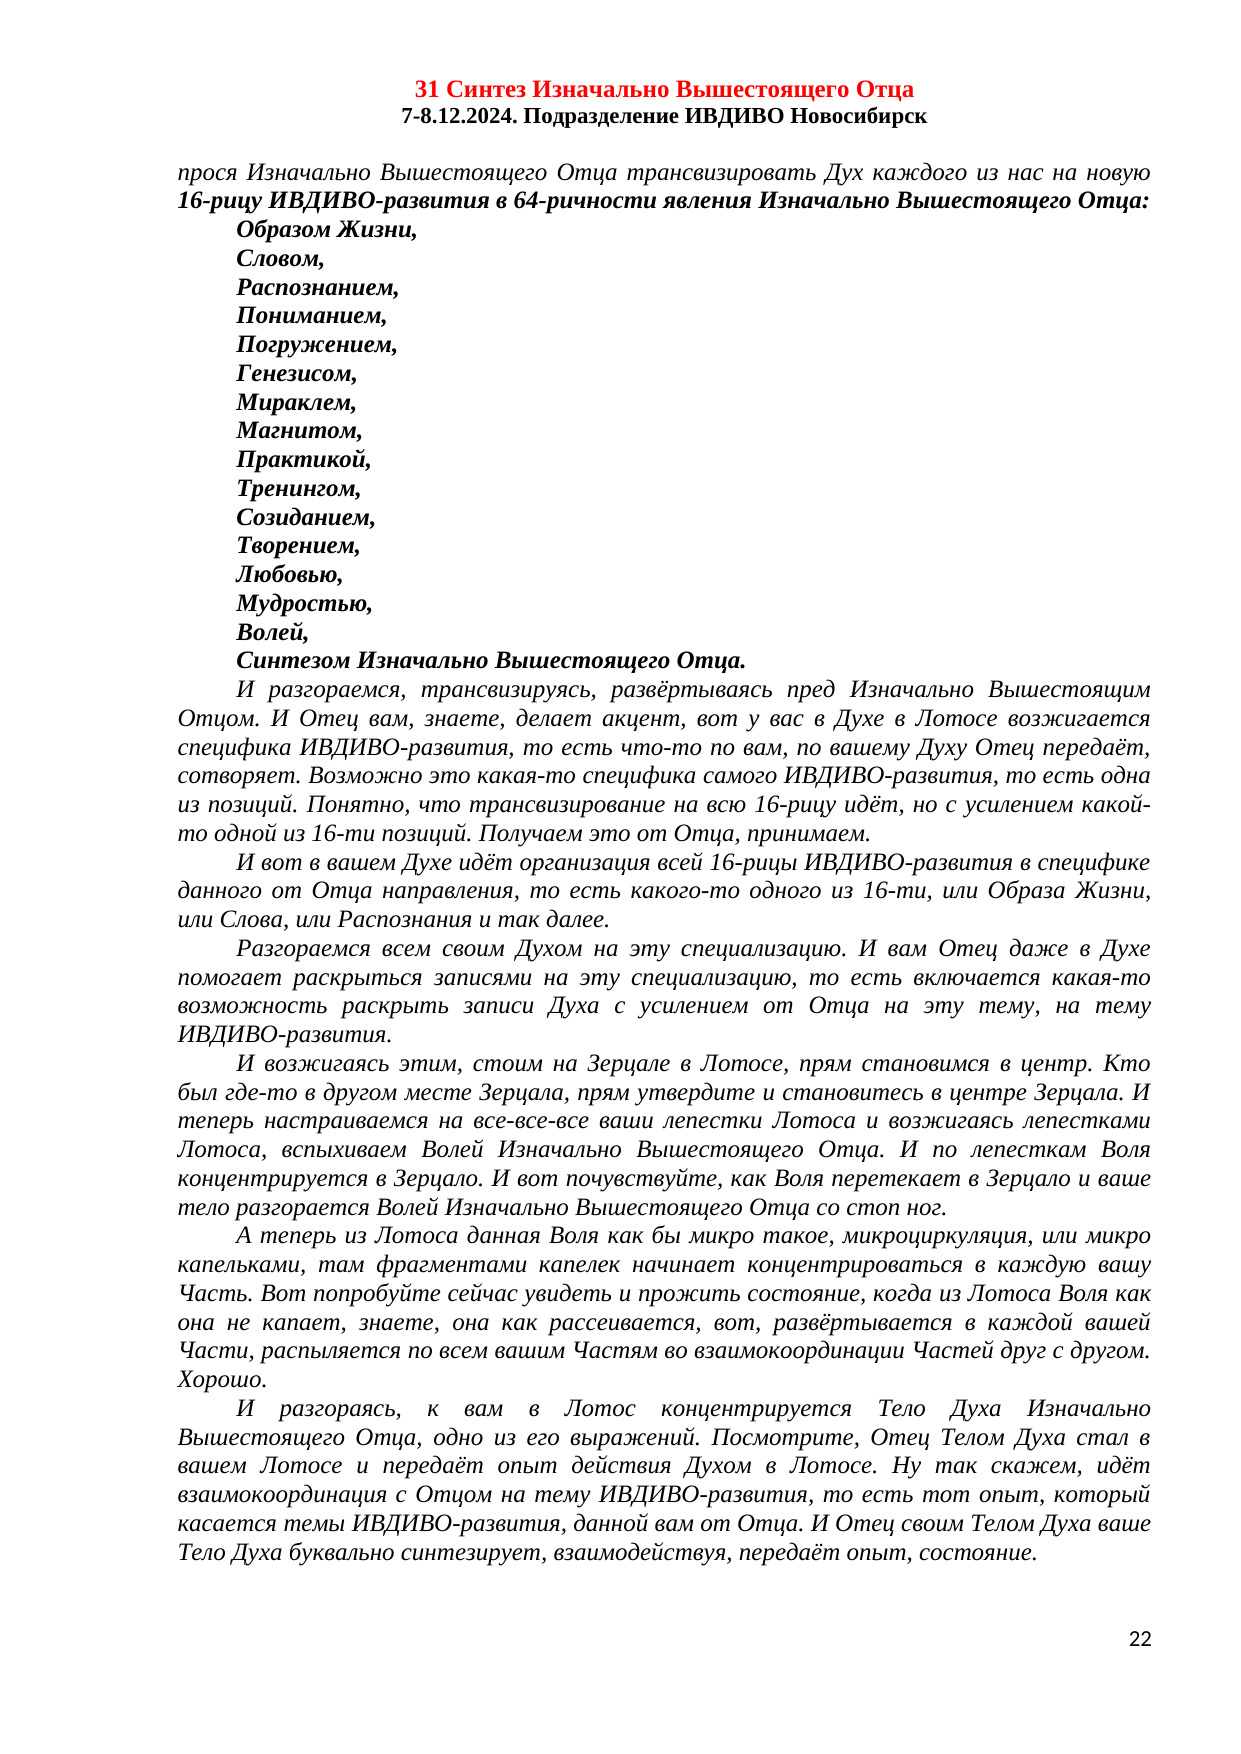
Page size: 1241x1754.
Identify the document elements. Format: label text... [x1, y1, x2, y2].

text Мудростью, [177, 588, 1152, 617]
text Мираклем, [177, 387, 1152, 416]
text Волей, [177, 617, 1152, 646]
text Созиданием, [177, 502, 1152, 531]
text И разгораемся, трансвизируясь, развёртываясь пред Изначально Вышестоящим Отцом. И Отец вам, знаете, делает акцент, вот у вас в Духе в Лотосе возжигается специфика ИВДИВО-развития, то есть что-то по вам, по вашему Духу Отец передаёт, сотворяет. Возможно это какая-то специфика самого ИВДИВО-развития, то есть одна из позиций. Понятно, что трансвизирование на всю 16-рицу идёт, но с усилением какой-то одной из 16-ти позиций. Получаем это от Отца, принимаем. [177, 674, 1152, 847]
text Образом Жизни, [177, 214, 1152, 243]
text И вот в вашем Духе идёт организация всей 16-рицы ИВДИВО-развития в специфике данного от Отца направления, то есть какого-то одного из 16-ти, или Образа Жизни, или Слова, или Распознания и так далее. [177, 847, 1152, 933]
text Тренингом, [177, 473, 1152, 502]
text Творением, [177, 531, 1152, 559]
text И возжигаясь этим, стоим на Зерцале в Лотосе, прям становимся в центр. Кто был где-то в другом месте Зерцала, прям утвердите и становитесь в центре Зерцала. И теперь настраиваемся на все-все-все ваши лепестки Лотоса и возжигаясь лепестками Лотоса, вспыхиваем Волей Изначально Вышестоящего Отца. И по лепесткам Воля концентрируется в Зерцало. И вот почувствуйте, как Воля перетекает в Зерцало и ваше тело разгорается Волей Изначально Вышестоящего Отца со стоп ног. [177, 1048, 1152, 1221]
text Словом, [177, 243, 1152, 272]
text И разгораясь, к вам в Лотос концентрируется Тело Духа Изначально Вышестоящего Отца, одно из его выражений. Посмотрите, Отец Телом Духа стал в вашем Лотосе и передаёт опыт действия Духом в Лотосе. Ну так скажем, идёт взаимокоординация с Отцом на тему ИВДИВО-развития, то есть тот опыт, который касается темы ИВДИВО-развития, данной вам от Отца. И Отец своим Телом Духа ваше Тело Духа буквально синтезирует, взаимодействуя, передаёт опыт, состояние. [177, 1393, 1152, 1566]
text А теперь из Лотоса данная Воля как бы микро такое, микроциркуляция, или микро капельками, там фрагментами капелек начинает концентрироваться в каждую вашу Часть. Вот попробуйте сейчас увидеть и прожить состояние, когда из Лотоса Воля как она не капает, знаете, она как рассеивается, вот, развёртывается в каждой вашей Части, распыляется по всем вашим Частям во взаимокоординации Частей друг с другом. Хорошо. [177, 1221, 1152, 1393]
text Синтезом Изначально Вышестоящего Отца. [177, 646, 1152, 674]
text Погружением, [177, 329, 1152, 358]
text Любовью, [177, 559, 1152, 588]
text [177, 157, 1152, 214]
text Практикой, [177, 444, 1152, 473]
text Пониманием, [177, 301, 1152, 329]
text Генезисом, [177, 358, 1152, 387]
text Распознанием, [177, 272, 1152, 301]
text Разгораемся всем своим Духом на эту специализацию. И вам Отец даже в Духе помогает раскрыться записями на эту специализацию, то есть включается какая-то возможность раскрыть записи Духа с усилением от Отца на эту тему, на тему ИВДИВО-развития. [177, 933, 1152, 1048]
text Магнитом, [177, 416, 1152, 444]
